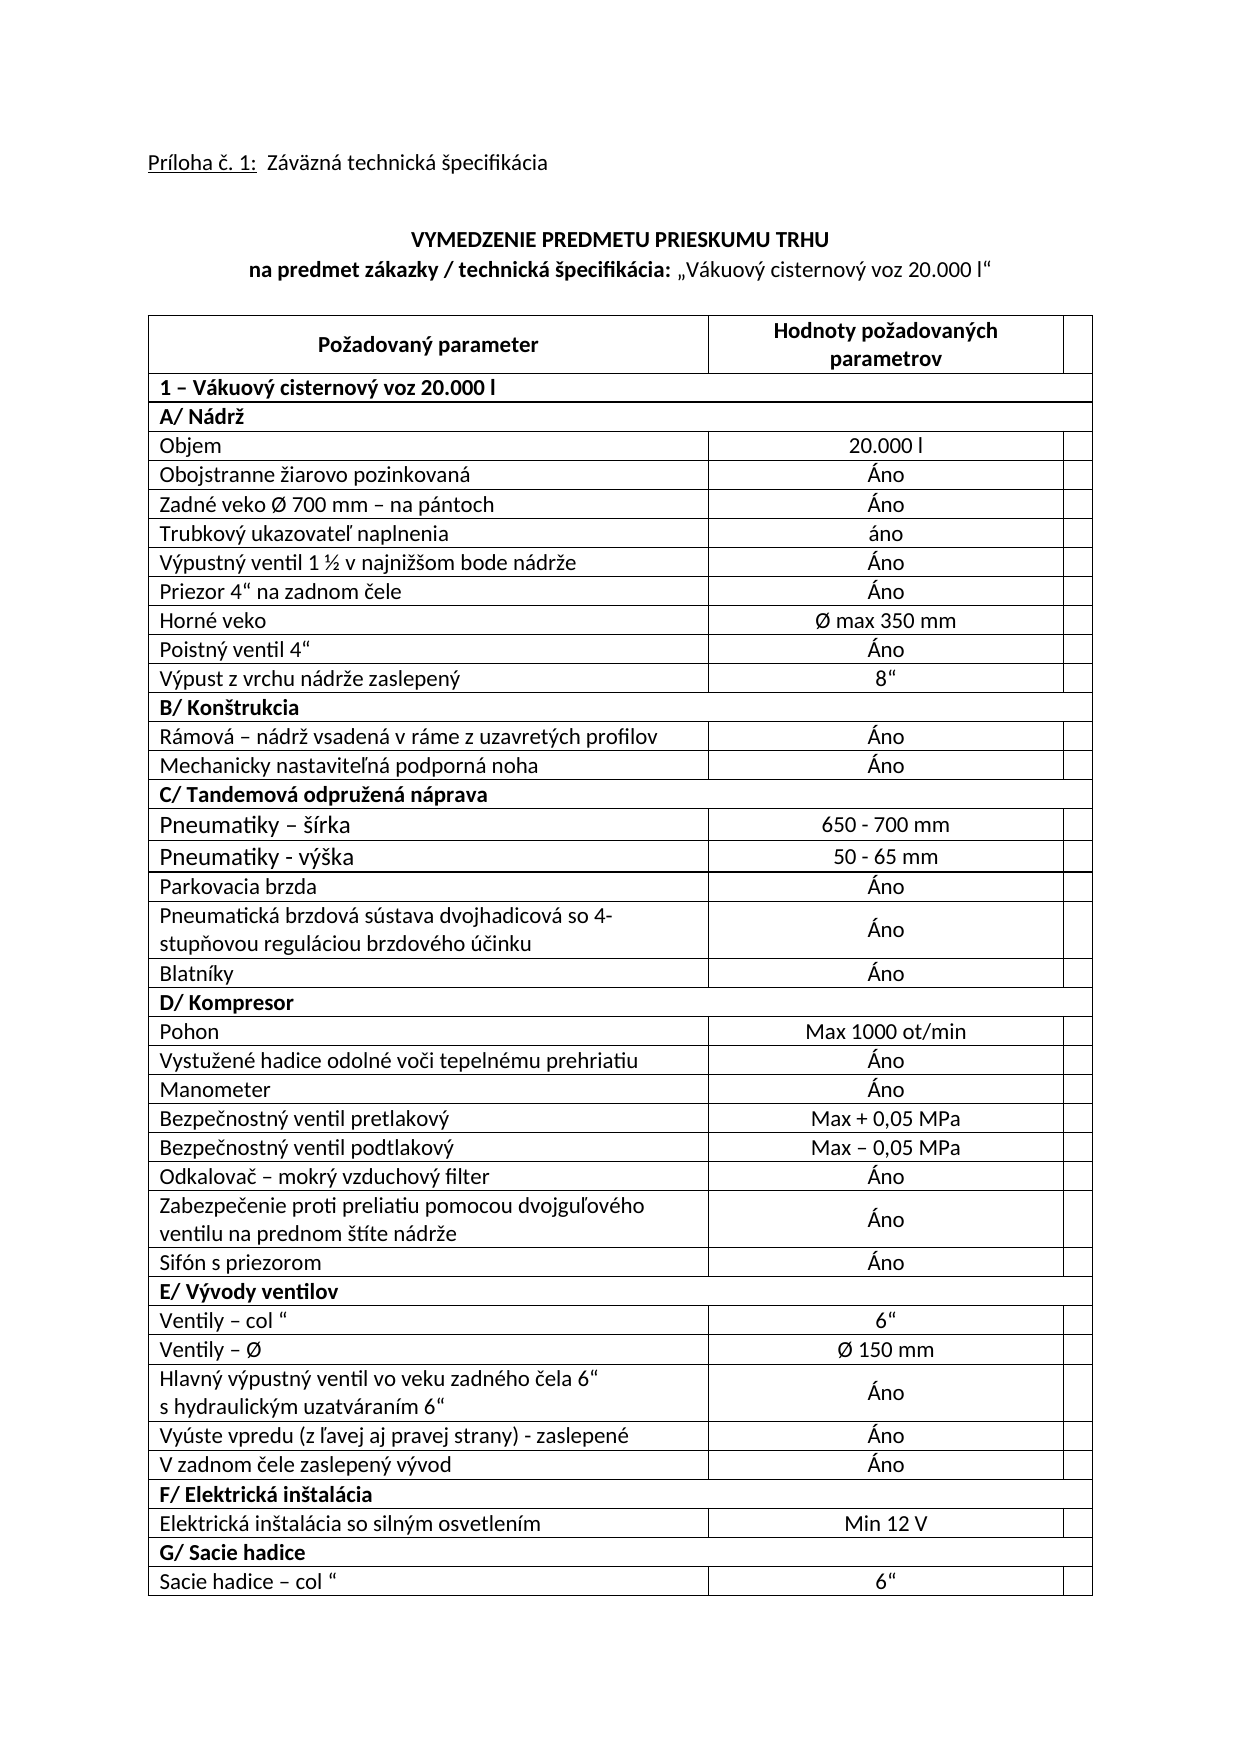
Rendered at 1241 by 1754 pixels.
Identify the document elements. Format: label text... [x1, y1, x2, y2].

table_cell Elektrická inštalácia so silným osvetlením [149, 1509, 708, 1537]
table_header Hodnoty požadovaných parametrov [709, 316, 1063, 372]
table_cell D/ Kompresor [149, 988, 1092, 1016]
table_cell Áno [709, 1248, 1063, 1276]
table_cell [1064, 1451, 1092, 1479]
table_cell Vystužené hadice odolné voči tepelnému prehriatiu [149, 1046, 708, 1074]
table_cell Ventily – Ø [149, 1335, 708, 1363]
table_cell [1064, 809, 1092, 840]
table_cell Hlavný výpustný ventil vo veku zadného čela 6“ s hydraulickým uzatváraním 6“ [149, 1365, 708, 1421]
table_cell [1064, 873, 1092, 901]
table_cell Blatníky [149, 959, 708, 987]
table_cell 1 – Vákuový cisternový voz 20.000 l [149, 374, 1092, 401]
table_cell [1064, 722, 1092, 750]
table_cell Pneumatická brzdová sústava dvojhadicová so 4-stupňovou reguláciou brzdového účinku [149, 902, 708, 958]
table_cell Parkovacia brzda [149, 873, 708, 901]
table_cell [1064, 1567, 1092, 1595]
table_cell Trubkový ukazovateľ naplnenia [149, 519, 708, 547]
table_cell 6“ [709, 1306, 1063, 1334]
table_cell Výpustný ventil 1 ½ v najnižšom bode nádrže [149, 548, 708, 576]
table_cell Max + 0,05 MPa [709, 1104, 1063, 1132]
table_cell Áno [709, 635, 1063, 663]
table_cell Áno [709, 1046, 1063, 1074]
table_cell A/ Nádrž [149, 403, 1092, 431]
table_cell Manometer [149, 1075, 708, 1103]
table_cell Bezpečnostný ventil pretlakový [149, 1104, 708, 1132]
table_cell Áno [709, 490, 1063, 518]
table_cell [1064, 461, 1092, 489]
text na predmet zákazky / technická špecifikácia: „Vákuový cisternový voz 20.000 l“ [148, 255, 1093, 283]
table_cell [1064, 1306, 1092, 1334]
table_cell Pneumatiky – šírka [149, 809, 708, 840]
table_cell [1064, 1365, 1092, 1421]
table_cell [1064, 519, 1092, 547]
table_cell [1064, 751, 1092, 779]
table_cell Min 12 V [709, 1509, 1063, 1537]
table_cell Áno [709, 1191, 1063, 1247]
table_cell Áno [709, 751, 1063, 779]
table_cell Áno [709, 873, 1063, 901]
table_cell Áno [709, 902, 1063, 958]
table_cell [1064, 959, 1092, 987]
table_cell Sifón s priezorom [149, 1248, 708, 1276]
table_cell Áno [709, 1422, 1063, 1449]
table_cell Áno [709, 1075, 1063, 1103]
table_cell [1064, 1075, 1092, 1103]
table_cell [1064, 1017, 1092, 1045]
table_cell Bezpečnostný ventil podtlakový [149, 1133, 708, 1161]
table_cell Zabezpečenie proti preliatiu pomocou dvojguľového ventilu na prednom štíte nádrže [149, 1191, 708, 1247]
table_cell [1064, 1422, 1092, 1449]
table_cell Horné veko [149, 606, 708, 634]
table_cell [1064, 1162, 1092, 1190]
table_cell [1064, 490, 1092, 518]
table_cell [1064, 1248, 1092, 1276]
table_cell 6“ [709, 1567, 1063, 1595]
table_cell [1064, 1509, 1092, 1537]
table_cell 650 - 700 mm [709, 809, 1063, 840]
table_cell Áno [709, 461, 1063, 489]
table_cell G/ Sacie hadice [149, 1538, 1092, 1566]
table_cell [1064, 841, 1092, 871]
table_cell Poistný ventil 4“ [149, 635, 708, 663]
table_cell E/ Vývody ventilov [149, 1277, 1092, 1305]
table_cell F/ Elektrická inštalácia [149, 1480, 1092, 1508]
table_cell [1064, 902, 1092, 958]
table_cell Výpust z vrchu nádrže zaslepený [149, 664, 708, 692]
table_cell [1064, 1104, 1092, 1132]
table_cell [1064, 664, 1092, 692]
table_header Požadovaný parameter [149, 316, 708, 372]
table_cell Áno [709, 1162, 1063, 1190]
table_cell Áno [709, 1365, 1063, 1421]
table_cell Ø 150 mm [709, 1335, 1063, 1363]
table_cell Áno [709, 548, 1063, 576]
table_cell Áno [709, 959, 1063, 987]
table_cell V zadnom čele zaslepený vývod [149, 1451, 708, 1479]
table_cell Pneumatiky - výška [149, 841, 708, 871]
text VYMEDZENIE PREDMETU PRIESKUMU TRHU [148, 225, 1093, 253]
table_cell áno [709, 519, 1063, 547]
table_cell [1064, 1133, 1092, 1161]
table_cell 50 - 65 mm [709, 841, 1063, 871]
table_cell Mechanicky nastaviteľná podporná noha [149, 751, 708, 779]
table_cell B/ Konštrukcia [149, 693, 1092, 721]
table_cell Odkalovač – mokrý vzduchový filter [149, 1162, 708, 1190]
table_cell Rámová – nádrž vsadená v ráme z uzavretých profilov [149, 722, 708, 750]
table_cell Priezor 4“ na zadnom čele [149, 577, 708, 605]
table_cell [1064, 432, 1092, 459]
table_cell [1064, 1191, 1092, 1247]
table_cell Max 1000 ot/min [709, 1017, 1063, 1045]
table_cell [1064, 1335, 1092, 1363]
table_cell Vyúste vpredu (z ľavej aj pravej strany) - zaslepené [149, 1422, 708, 1449]
table_cell [1064, 1046, 1092, 1074]
table_cell C/ Tandemová odpružená náprava [149, 780, 1092, 808]
table_cell Áno [709, 722, 1063, 750]
table_cell [1064, 548, 1092, 576]
table_cell Áno [709, 577, 1063, 605]
table_cell Max – 0,05 MPa [709, 1133, 1063, 1161]
table_cell Ventily – col “ [149, 1306, 708, 1334]
table_cell 8“ [709, 664, 1063, 692]
table_cell [1064, 635, 1092, 663]
table_cell 20.000 l [709, 432, 1063, 459]
table_header [1064, 316, 1092, 372]
table_cell Sacie hadice – col “ [149, 1567, 708, 1595]
table_cell Áno [709, 1451, 1063, 1479]
table_cell [1064, 577, 1092, 605]
list Príloha č. 1: Záväzná technická špecifikácia [148, 148, 1093, 176]
table_cell Pohon [149, 1017, 708, 1045]
table_cell Obojstranne žiarovo pozinkovaná [149, 461, 708, 489]
table_cell [1064, 606, 1092, 634]
table_cell Ø max 350 mm [709, 606, 1063, 634]
table_cell Zadné veko Ø 700 mm – na pántoch [149, 490, 708, 518]
table_cell Objem [149, 432, 708, 459]
